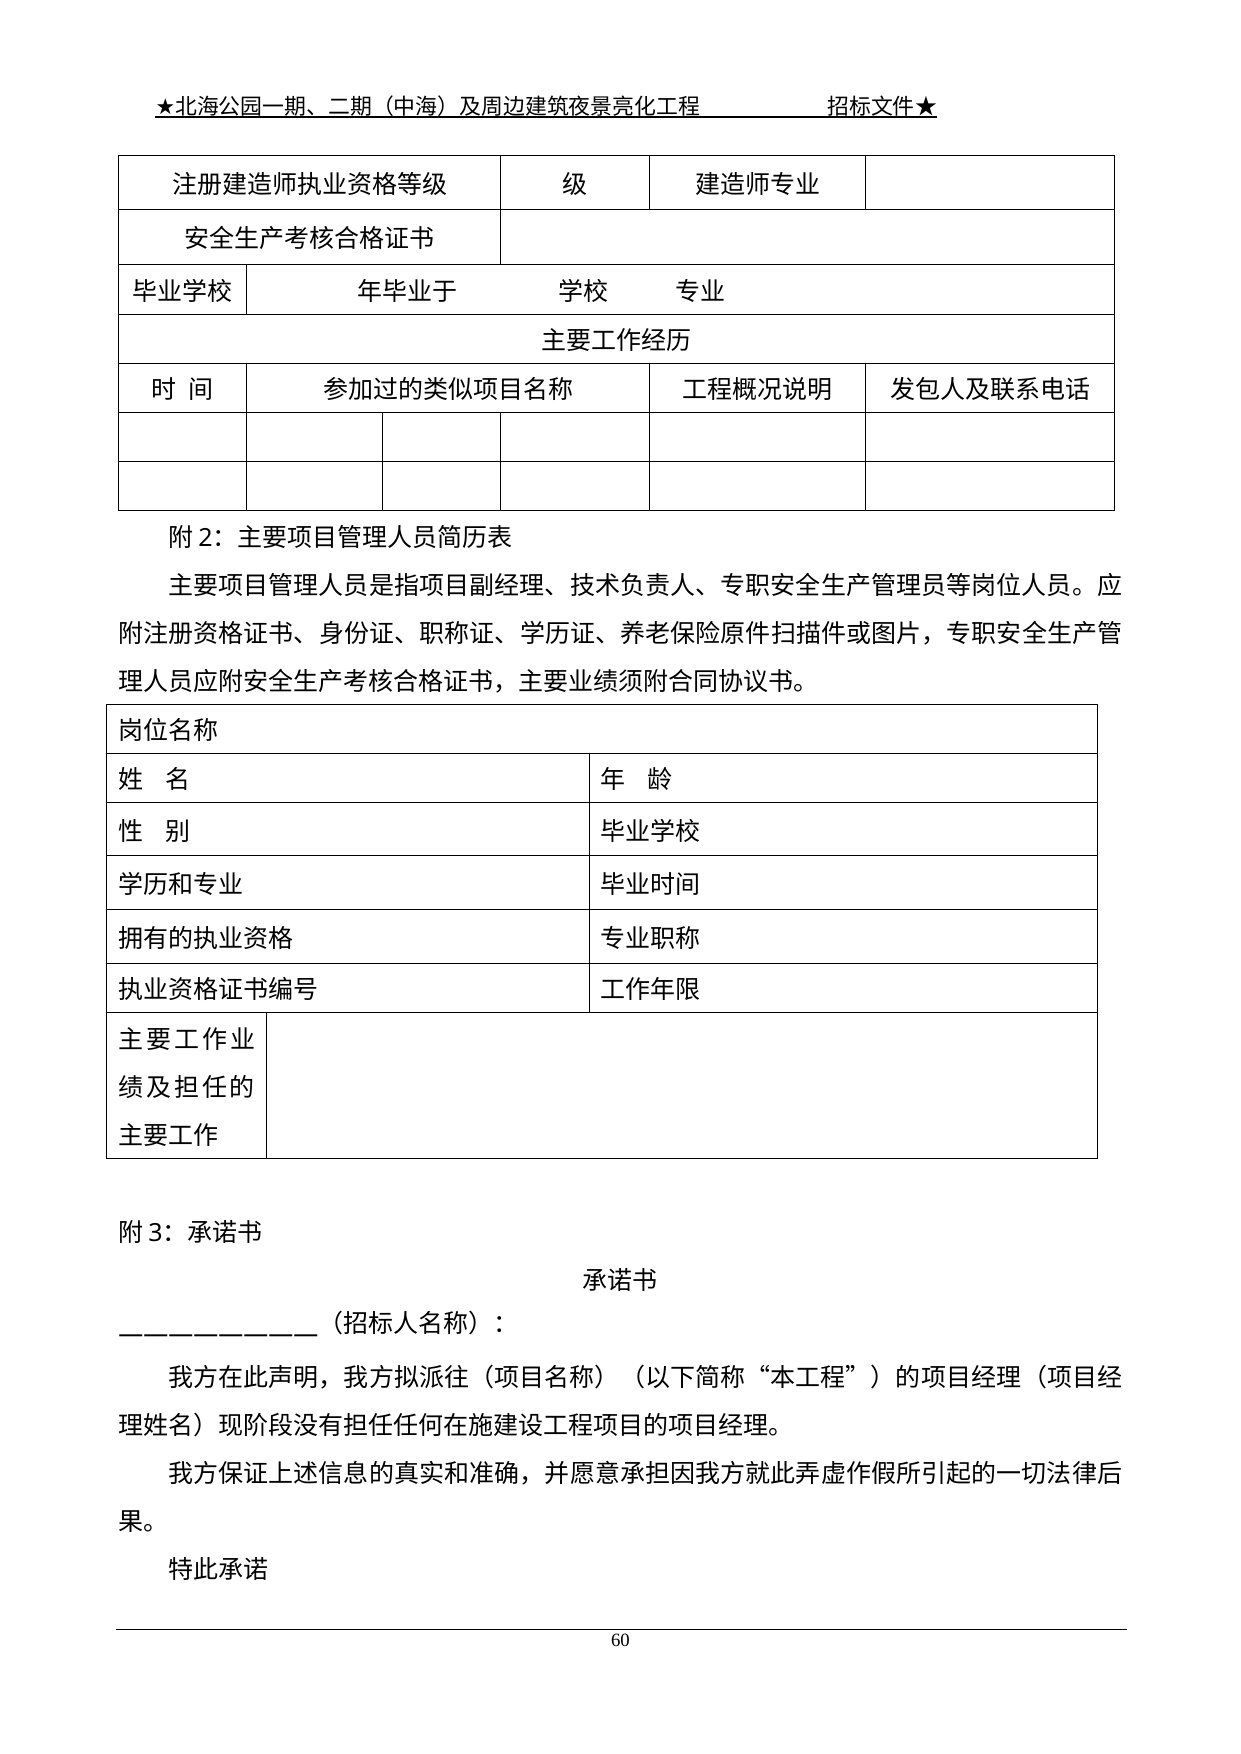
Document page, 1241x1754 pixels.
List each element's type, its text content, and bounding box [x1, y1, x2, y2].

text 主要项目管理人员是指项目副经理、技术负责人、专职安全生产管理员等岗位人员。应附注册资格证书、身份证、职称证、学历证、养老保险原件扫描件或图片，专职安全生产管理人员应附安全生产考核合格证书，主要业绩须附合同协议书。 [118, 559, 1122, 704]
table_cell 姓 名 [107, 754, 589, 802]
table_cell 性 别 [107, 803, 589, 855]
table_cell [650, 413, 865, 461]
table_cell 发包人及联系电话 [866, 364, 1114, 412]
table_cell 年 龄 [590, 754, 1097, 802]
table_cell 毕业学校 [590, 803, 1097, 855]
table_cell 主要工作业绩及担任的主要工作 [107, 1013, 266, 1157]
table_cell [866, 156, 1114, 209]
table_cell 参加过的类似项目名称 [247, 364, 649, 412]
table_cell 时 间 [119, 364, 246, 412]
table_cell 级 [501, 156, 649, 209]
table_cell [866, 413, 1114, 461]
text 我方保证上述信息的真实和准确，并愿意承担因我方就此弄虚作假所引起的一切法律后果。 [118, 1447, 1122, 1543]
text 承诺书 [118, 1255, 1122, 1303]
table_cell 执业资格证书编号 [107, 964, 589, 1012]
table_cell 拥有的执业资格 [107, 910, 589, 963]
table_cell 注册建造师执业资格等级 [119, 156, 500, 209]
table_cell [119, 413, 246, 461]
table_cell 安全生产考核合格证书 [119, 210, 500, 264]
text 附2：主要项目管理人员简历表 [118, 511, 1122, 559]
table_cell [866, 462, 1114, 510]
text 附3：承诺书 [118, 1207, 1122, 1255]
table_cell 工作年限 [590, 964, 1097, 1012]
table_cell [383, 462, 500, 510]
table_cell [247, 413, 382, 461]
table_cell 工程概况说明 [650, 364, 865, 412]
table_cell 毕业时间 [590, 856, 1097, 908]
text ————————（招标人名称）： [118, 1303, 1122, 1351]
table_cell 年毕业于 学校 专业 [247, 265, 1114, 313]
table_header 岗位名称 [107, 705, 1097, 753]
table_cell 专业职称 [590, 910, 1097, 963]
table_cell [247, 462, 382, 510]
table_cell [501, 210, 1114, 264]
text 特此承诺 [118, 1543, 1122, 1592]
table_cell 建造师专业 [650, 156, 865, 209]
text 我方在此声明，我方拟派往（项目名称）（以下简称“本工程”）的项目经理（项目经理姓名）现阶段没有担任任何在施建设工程项目的项目经理。 [118, 1351, 1122, 1447]
table_cell [119, 462, 246, 510]
table_cell [650, 462, 865, 510]
table_cell [501, 413, 649, 461]
table_cell 毕业学校 [119, 265, 246, 313]
table_cell 主要工作经历 [119, 315, 1114, 363]
table_cell [383, 413, 500, 461]
table_cell [267, 1013, 1097, 1157]
table_cell [501, 462, 649, 510]
table_cell 学历和专业 [107, 856, 589, 908]
